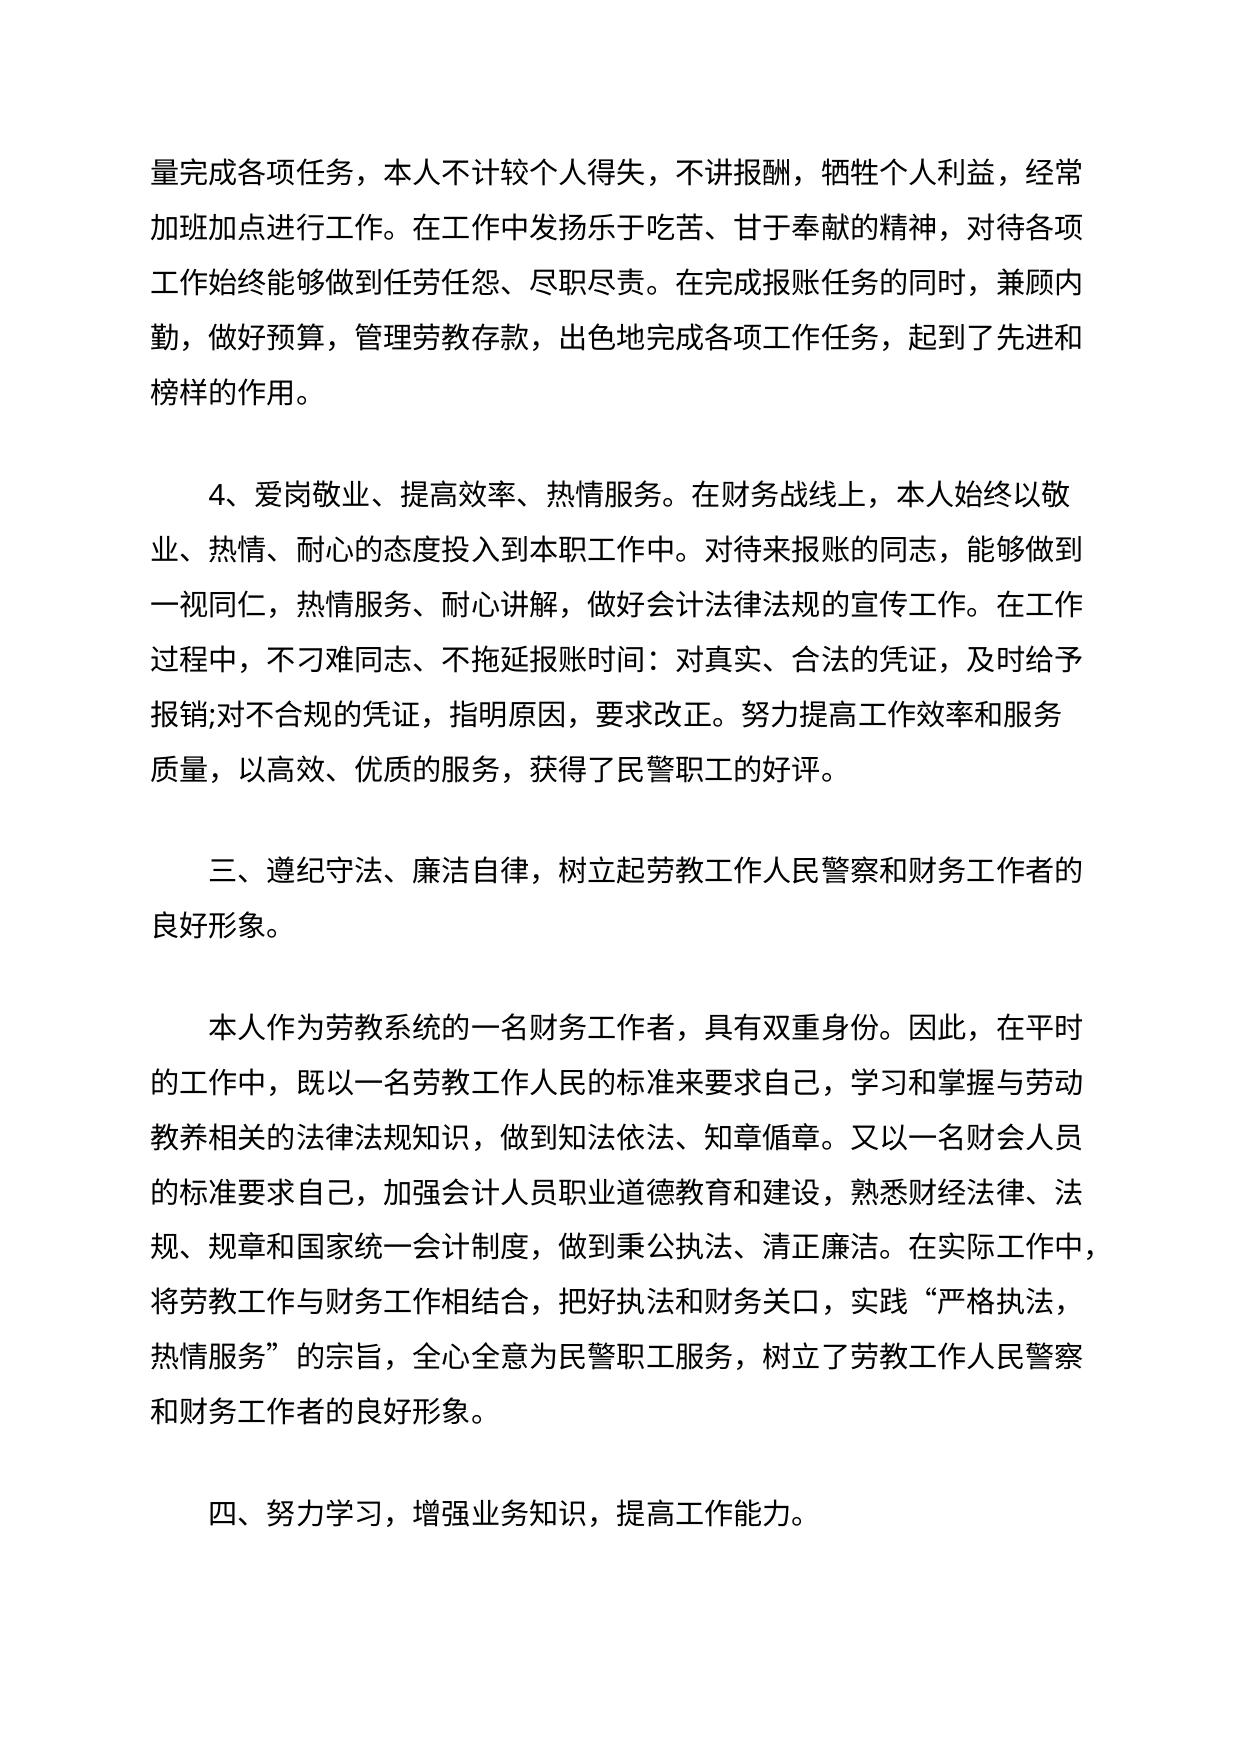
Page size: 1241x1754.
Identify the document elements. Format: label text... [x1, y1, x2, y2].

text 本人作为劳教系统的一名财务工作者，具有双重身份。因此，在平时的工作中，既以一名劳教工作人民的标准来要求自己，学习和掌握与劳动教养相关的法律法规知识，做到知法依法、知章偱章。又以一名财会人员的标准要求自己，加强会计人员职业道德教育和建设，熟悉财经法律、法规、规章和国家统一会计制度，做到秉公执法、清正廉洁。在实际工作中，将劳教工作与财务工作相结合，把好执法和财务关口，实践“严格执法，热情服务”的宗旨，全心全意为民警职工服务，树立了劳教工作人民警察和财务工作者的良好形象。 [150, 1004, 1090, 1431]
text 4、爱岗敬业、提高效率、热情服务。在财务战线上，本人始终以敬业、热情、耐心的态度投入到本职工作中。对待来报账的同志，能够做到一视同仁，热情服务、耐心讲解，做好会计法律法规的宣传工作。在工作过程中，不刁难同志、不拖延报账时间：对真实、合法的凭证，及时给予报销;对不合规的凭证，指明原因，要求改正。努力提高工作效率和服务质量，以高效、优质的服务，获得了民警职工的好评。 [150, 471, 1090, 788]
text 四、努力学习，增强业务知识，提高工作能力。 [150, 1491, 1090, 1533]
text 三、遵纪守法、廉洁自律，树立起劳教工作人民警察和财务工作者的良好形象。 [150, 848, 1090, 945]
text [150, 150, 1090, 412]
